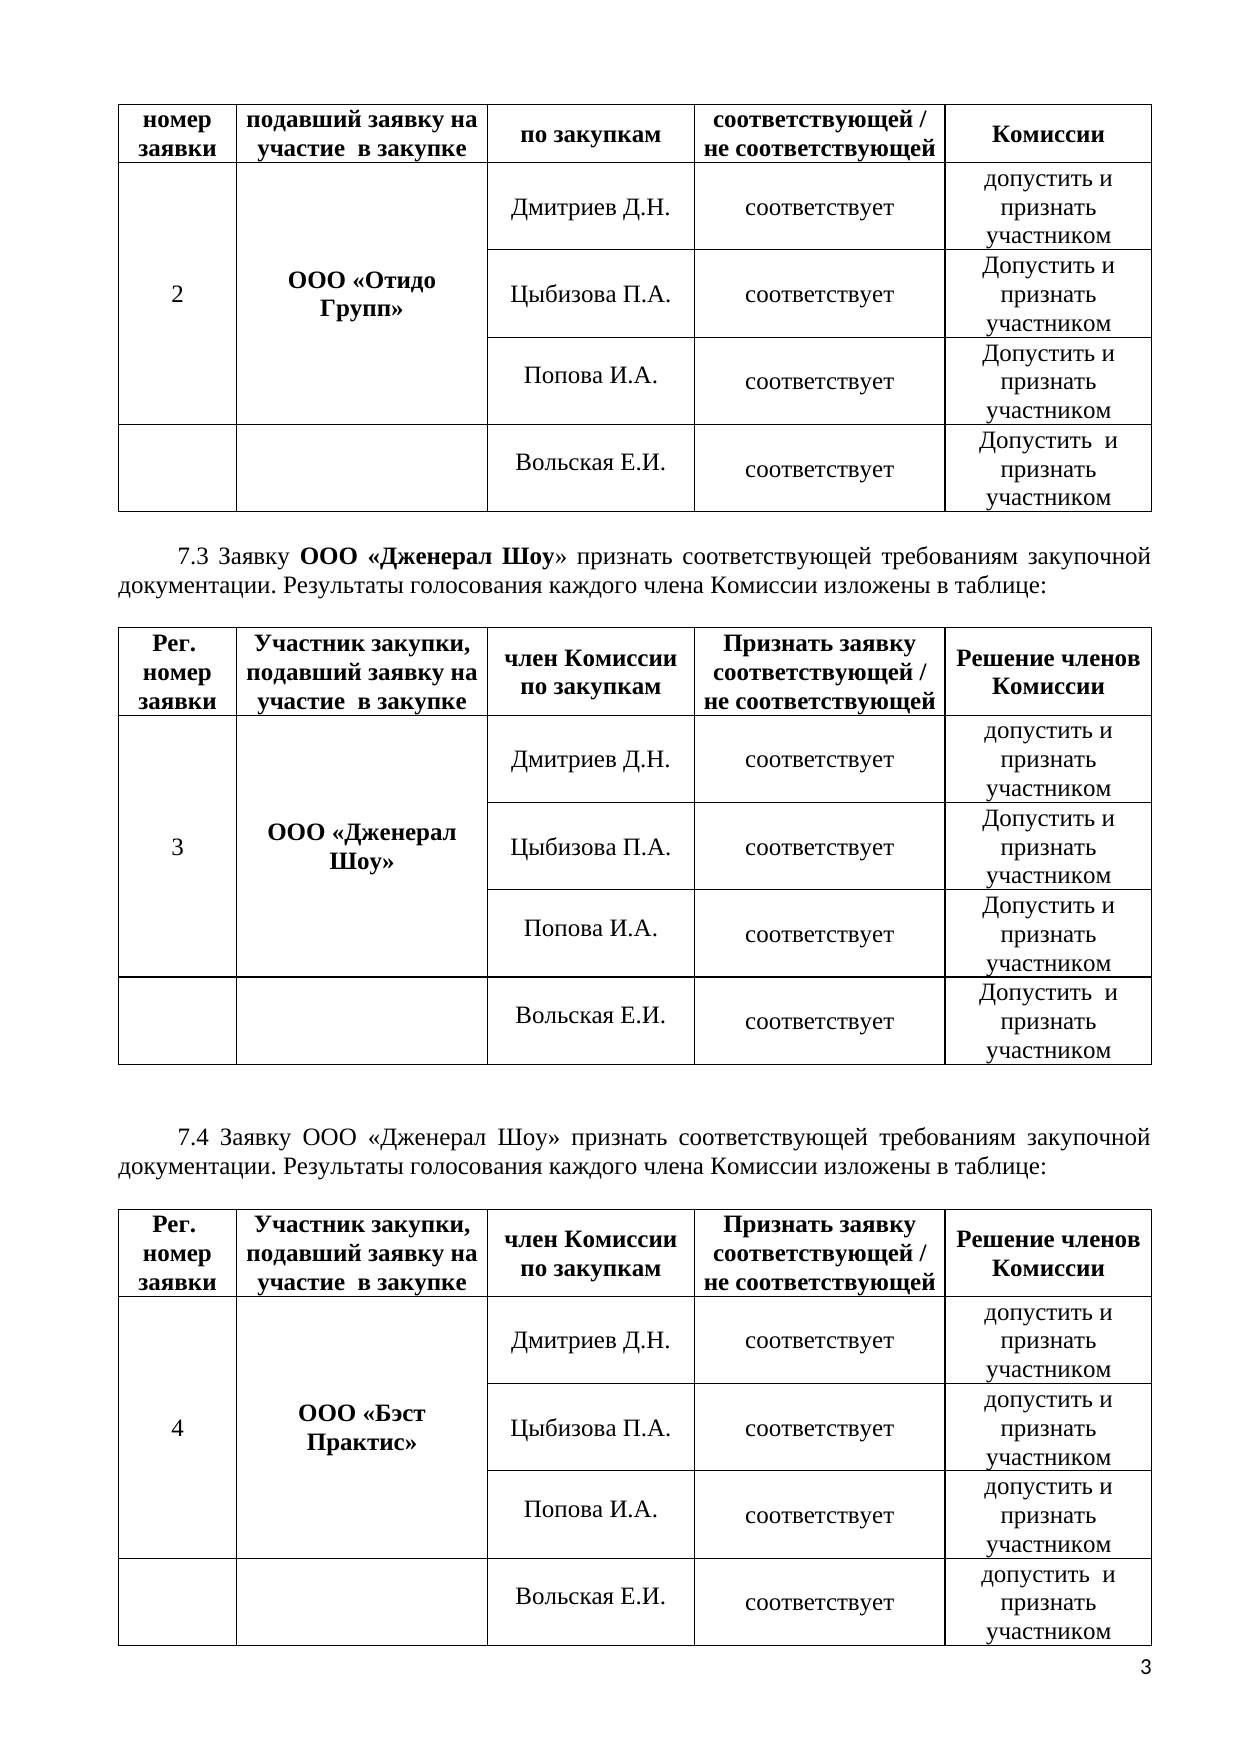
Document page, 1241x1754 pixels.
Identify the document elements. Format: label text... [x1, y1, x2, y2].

table_header Участник закупки, подавший заявку на участие в закупке [237, 628, 487, 714]
table_cell Дмитриев Д.Н. [488, 716, 694, 802]
table_cell Цыбизова П.А. [488, 803, 694, 889]
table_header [488, 105, 694, 162]
table_cell [119, 1559, 236, 1645]
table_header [695, 105, 944, 162]
table_cell ООО «Дженерал Шоу» [237, 716, 487, 976]
table_cell Допустить и признать участником [946, 978, 1151, 1064]
table_cell Дмитриев Д.Н. [488, 1297, 694, 1383]
table_cell Допустить и признать участником [946, 425, 1151, 511]
table_cell допустить и признать участником [946, 1559, 1151, 1645]
table_cell соответствует [695, 890, 944, 976]
table_cell ООО «Отидо Групп» [237, 163, 487, 424]
table_cell соответствует [695, 1471, 944, 1558]
table_cell Вольская Е.И. [488, 1559, 694, 1645]
table_cell допустить и признать участником [946, 716, 1151, 802]
table_cell Попова И.А. [488, 890, 694, 976]
table_cell 3 [119, 716, 236, 976]
text 7.3 Заявку ООО «Дженерал Шоу» признать соответствующей требованиям закупочной документации. Результаты голосования каждого члена Комиссии изложены в таблице: [118, 541, 1152, 598]
table_cell [119, 425, 236, 511]
table_header Решение членов Комиссии [946, 1210, 1151, 1296]
table_cell [119, 978, 236, 1064]
table_header Рег. номер заявки [119, 628, 236, 714]
table_cell соответствует [695, 716, 944, 802]
table_cell [237, 1559, 487, 1645]
table_cell соответствует [695, 1559, 944, 1645]
table_cell Цыбизова П.А. [488, 250, 694, 337]
table_cell допустить и признать участником [946, 163, 1151, 249]
table_cell Вольская Е.И. [488, 978, 694, 1064]
table_cell соответствует [695, 425, 944, 511]
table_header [237, 105, 487, 162]
table_cell Дмитриев Д.Н. [488, 163, 694, 249]
table_cell соответствует [695, 163, 944, 249]
table_cell Вольская Е.И. [488, 425, 694, 511]
text 7.4 Заявку ООО «Дженерал Шоу» признать соответствующей требованиям закупочной документации. Результаты голосования каждого члена Комиссии изложены в таблице: [118, 1122, 1152, 1180]
table_header член Комиссии по закупкам [488, 1210, 694, 1296]
table_cell Допустить и признать участником [946, 250, 1151, 337]
table_cell ООО «Бэст Практис» [237, 1297, 487, 1558]
table_cell Допустить и признать участником [946, 803, 1151, 889]
table_cell [237, 978, 487, 1064]
table_cell Допустить и признать участником [946, 890, 1151, 976]
table_header Решение членов Комиссии [946, 628, 1151, 714]
table_header Участник закупки, подавший заявку на участие в закупке [237, 1210, 487, 1296]
table_cell допустить и признать участником [946, 1471, 1151, 1558]
table_cell соответствует [695, 1297, 944, 1383]
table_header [946, 105, 1151, 162]
table_cell допустить и признать участником [946, 1384, 1151, 1470]
table_cell соответствует [695, 1384, 944, 1470]
table_header член Комиссии по закупкам [488, 628, 694, 714]
table_header Признать заявку соответствующей / не соответствующей [695, 628, 944, 714]
table_cell 4 [119, 1297, 236, 1558]
table_cell [237, 425, 487, 511]
table_header Признать заявку соответствующей / не соответствующей [695, 1210, 944, 1296]
table_cell Допустить и признать участником [946, 338, 1151, 424]
table_cell соответствует [695, 978, 944, 1064]
table_cell соответствует [695, 250, 944, 337]
table_cell 2 [119, 163, 236, 424]
table_cell соответствует [695, 338, 944, 424]
table_cell Попова И.А. [488, 338, 694, 424]
table_cell Цыбизова П.А. [488, 1384, 694, 1470]
table_cell Попова И.А. [488, 1471, 694, 1558]
table_header Рег. номер заявки [119, 1210, 236, 1296]
table_cell допустить и признать участником [946, 1297, 1151, 1383]
table_cell соответствует [695, 803, 944, 889]
table_header Рег. номер заявки [119, 105, 236, 162]
